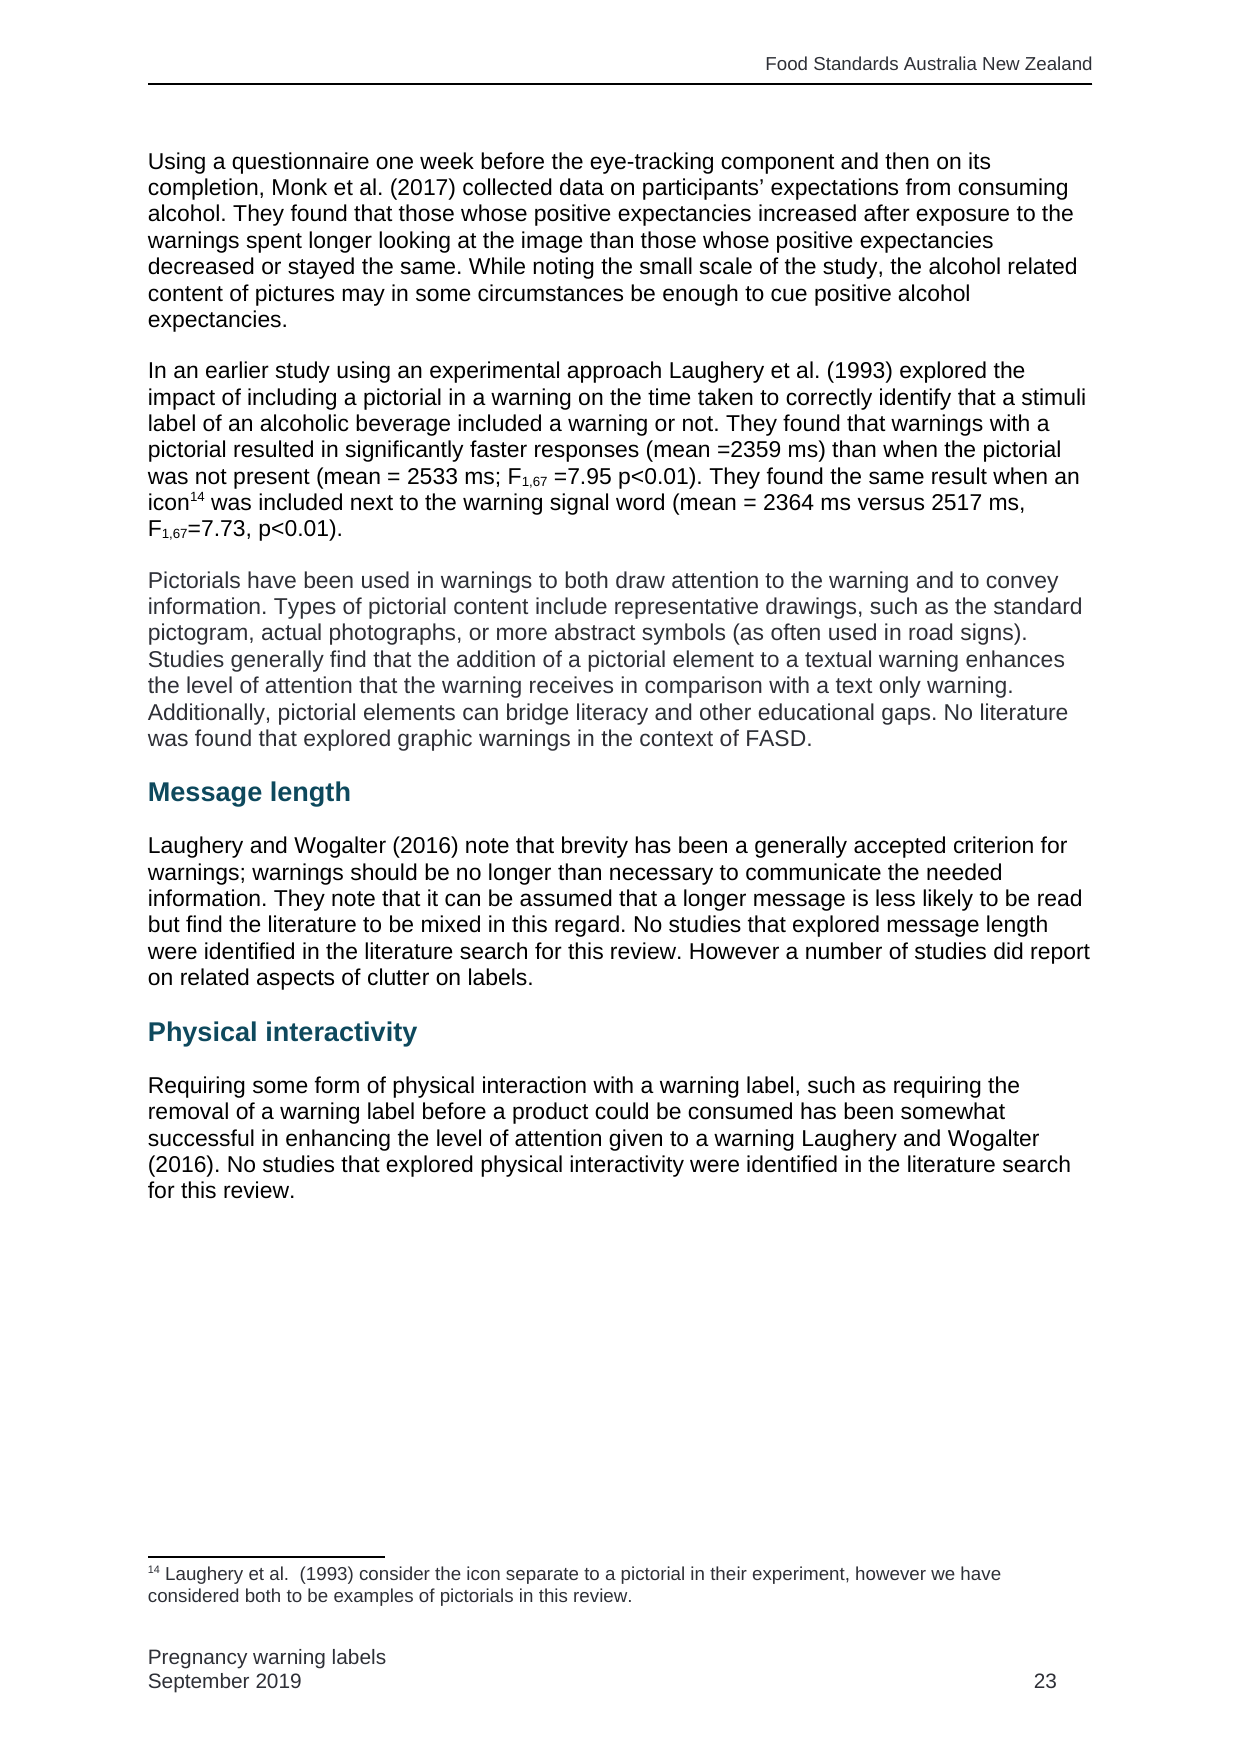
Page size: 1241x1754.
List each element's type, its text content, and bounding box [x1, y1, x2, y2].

text Requiring some form of physical interaction with a warning label, such as requiring the removal of a warning label before a product could be consumed has been somewhat successful in enhancing the level of attention given to a warning Laughery and Wogalter (2016). No studies that explored physical interactivity were identified in the literature search for this review. [148, 1072, 1092, 1203]
text In an earlier study using an experimental approach Laughery et al. (1993) explored the impact of including a pictorial in a warning on the time taken to correctly identify that a stimuli label of an alcoholic beverage included a warning or not. They found that warnings with a pictorial resulted in significantly faster responses (mean =2359 ms) than when the pictorial was not present (mean = 2533 ms; F1,67 =7.95 p<0.01). They found the same result when an icon was included next to the warning signal word (mean = 2364 ms versus 2517 ms, F1,67=7.73, p<0.01). [148, 357, 1092, 542]
text Laughery and Wogalter (2016) note that brevity has been a generally accepted criterion for warnings; warnings should be no longer than necessary to communicate the needed information. They note that it can be assumed that a longer message is less likely to be read but find the literature to be mixed in this regard. No studies that explored message length were identified in the literature search for this review. However a number of studies did report on related aspects of clutter on labels. [148, 832, 1092, 991]
text Pictorials have been used in warnings to both draw attention to the warning and to convey information. Types of pictorial content include representative drawings, such as the standard pictogram, actual photographs, or more abstract symbols (as often used in road signs). Studies generally find that the addition of a pictorial element to a textual warning enhances the level of attention that the warning receives in comparison with a text only warning. Additionally, pictorial elements can bridge literacy and other educational gaps. No literature was found that explored graphic warnings in the context of FASD. [148, 567, 1092, 751]
subtitle Physical interactivity [148, 1016, 1092, 1047]
subtitle Message length [148, 776, 1092, 807]
text Using a questionnaire one week before the eye-tracking component and then on its completion, Monk et al. (2017) collected data on participants’ expectations from consuming alcohol. They found that those whose positive expectancies increased after exposure to the warnings spent longer looking at the image than those whose positive expectancies decreased or stayed the same. While noting the small scale of the study, the alcohol related content of pictures may in some circumstances be enough to cue positive alcohol expectancies. [148, 148, 1092, 332]
